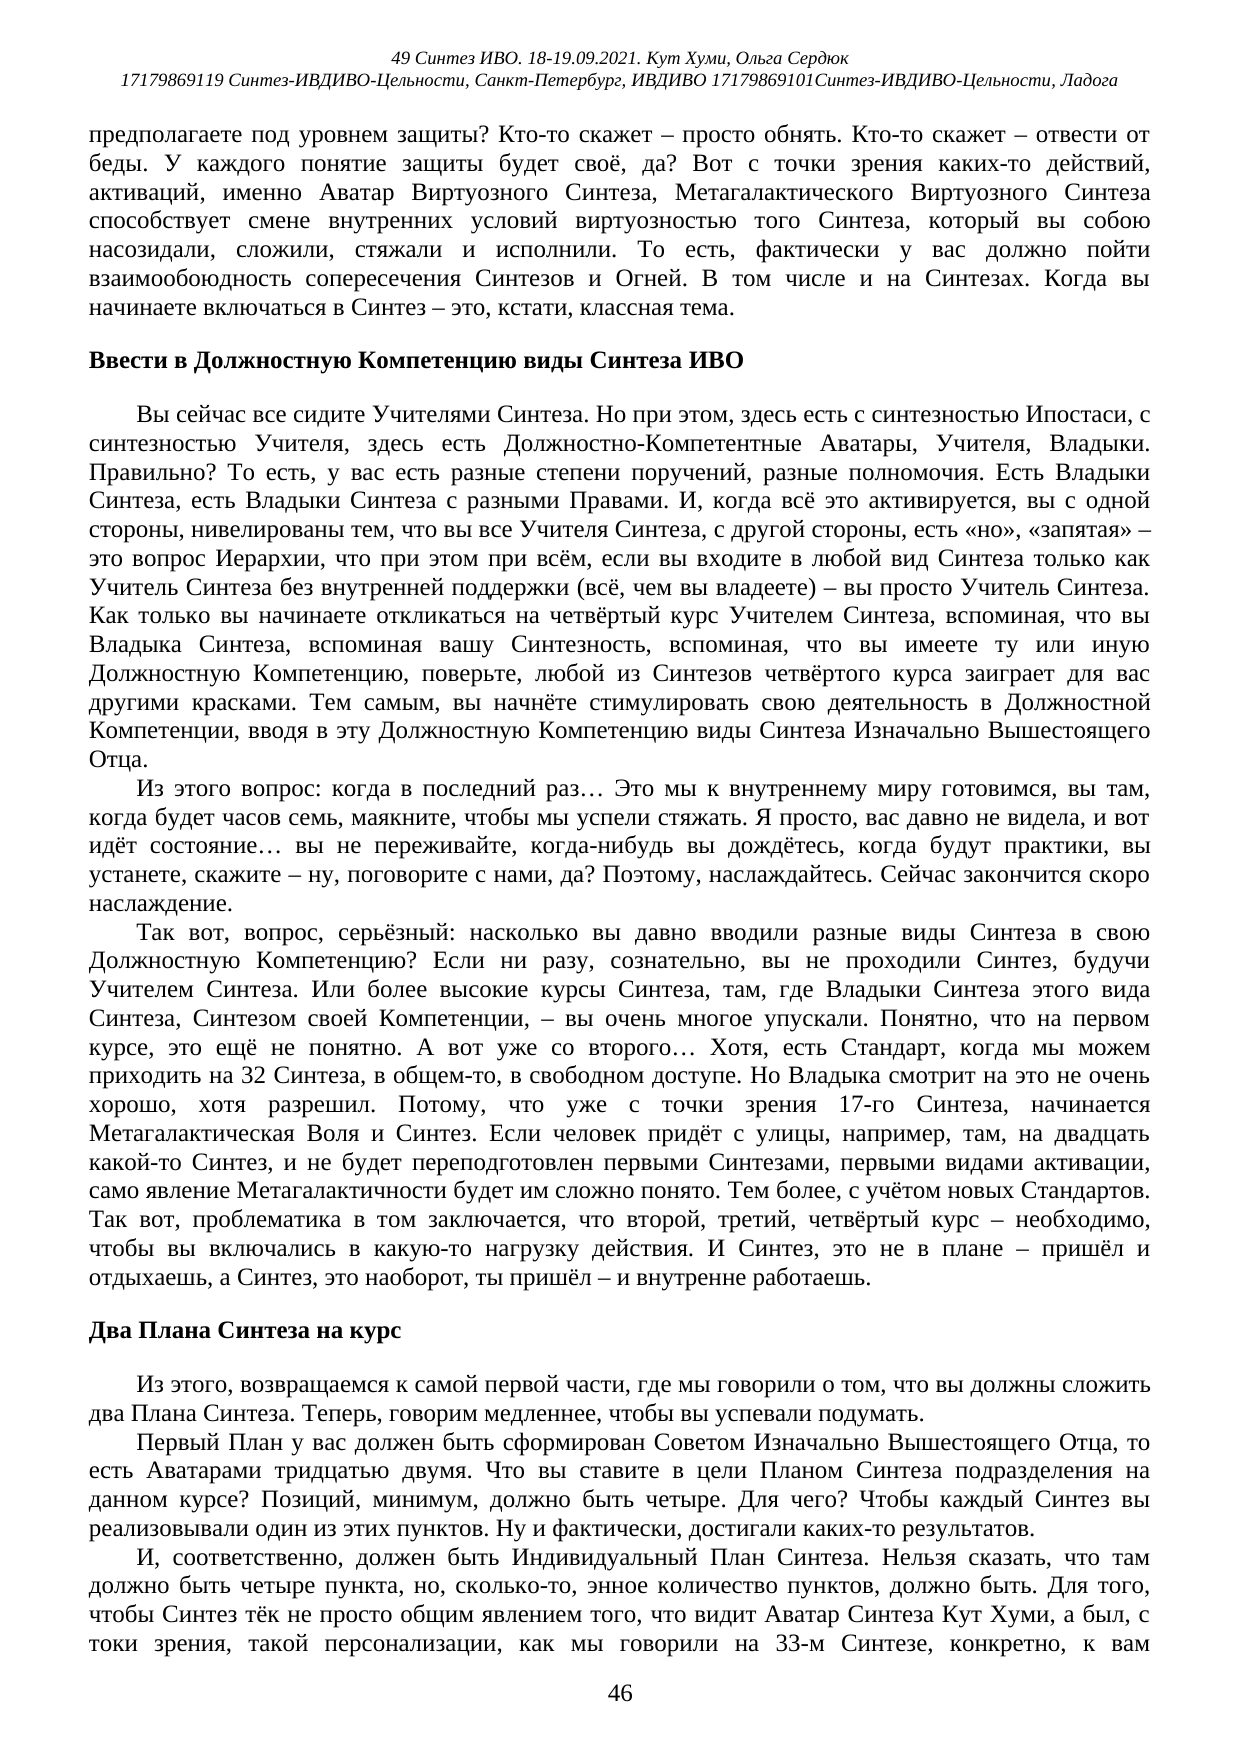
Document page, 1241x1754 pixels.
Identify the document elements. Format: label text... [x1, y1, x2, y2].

text Из этого, возвращаемся к самой первой части, где мы говорили о том, что вы должны сложить два Плана Синтеза. Теперь, говорим медленнее, чтобы вы успевали подумать. [89, 1369, 1152, 1427]
text Два Плана Синтеза на курс [89, 1315, 1152, 1344]
text Первый План у вас должен быть сформирован Советом Изначально Вышестоящего Отца, то есть Аватарами тридцатью двумя. Что вы ставите в цели Планом Синтеза подразделения на данном курсе? Позиций, минимум, должно быть четыре. Для чего? Чтобы каждый Синтез вы реализовывали один из этих пунктов. Ну и фактически, достигали каких-то результатов. [89, 1427, 1152, 1542]
text Ввести в Должностную Компетенцию виды Синтеза ИВО [89, 345, 1152, 374]
text Вы сейчас все сидите Учителями Синтеза. Но при этом, здесь есть с синтезностью Ипостаси, с синтезностью Учителя, здесь есть Должностно-Компетентные Аватары, Учителя, Владыки. Правильно? То есть, у вас есть разные степени поручений, разные полномочия. Есть Владыки Синтеза, есть Владыки Синтеза с разными Правами. И, когда всё это активируется, вы с одной стороны, нивелированы тем, что вы все Учителя Синтеза, с другой стороны, есть «но», «запятая» – это вопрос Иерархии, что при этом при всём, если вы входите в любой вид Синтеза только как Учитель Синтеза без внутренней поддержки (всё, чем вы владеете) – вы просто Учитель Синтеза. Как только вы начинаете откликаться на четвёртый курс Учителем Синтеза, вспоминая, что вы Владыка Синтеза, вспоминая вашу Синтезность, вспоминая, что вы имеете ту или иную Должностную Компетенцию, поверьте, любой из Синтезов четвёртого курса заиграет для вас другими красками. Тем самым, вы начнёте стимулировать свою деятельность в Должностной Компетенции, вводя в эту Должностную Компетенцию виды Синтеза Изначально Вышестоящего Отца. [89, 399, 1152, 773]
text Так вот, вопрос, серьёзный: насколько вы давно вводили разные виды Синтеза в свою Должностную Компетенцию? Если ни разу, сознательно, вы не проходили Синтез, будучи Учителем Синтеза. Или более высокие курсы Синтеза, там, где Владыки Синтеза этого вида Синтеза, Синтезом своей Компетенции, – вы очень многое упускали. Понятно, что на первом курсе, это ещё не понятно. А вот уже со второго… Хотя, есть Стандарт, когда мы можем приходить на 32 Синтеза, в общем-то, в свободном доступе. Но Владыка смотрит на это не очень хорошо, хотя разрешил. Потому, что уже с точки зрения 17-го Синтеза, начинается Метагалактическая Воля и Синтез. Если человек придёт с улицы, например, там, на двадцать какой-то Синтез, и не будет переподготовлен первыми Синтезами, первыми видами активации, само явление Метагалактичности будет им сложно понято. Тем более, с учётом новых Стандартов. Так вот, проблематика в том заключается, что второй, третий, четвёртый курс – необходимо, чтобы вы включались в какую-то нагрузку действия. И Синтез, это не в плане – пришёл и отдыхаешь, а Синтез, это наоборот, ты пришёл – и внутренне работаешь. [89, 917, 1152, 1290]
text Из этого вопрос: когда в последний раз… Это мы к внутреннему миру готовимся, вы там, когда будет часов семь, маякните, чтобы мы успели стяжать. Я просто, вас давно не видела, и вот идёт состояние… вы не переживайте, когда-нибудь вы дождётесь, когда будут практики, вы устанете, скажите – ну, поговорите с нами, да? Поэтому, наслаждайтесь. Сейчас закончится скоро наслаждение. [89, 773, 1152, 917]
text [89, 1542, 1152, 1657]
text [89, 119, 1152, 320]
